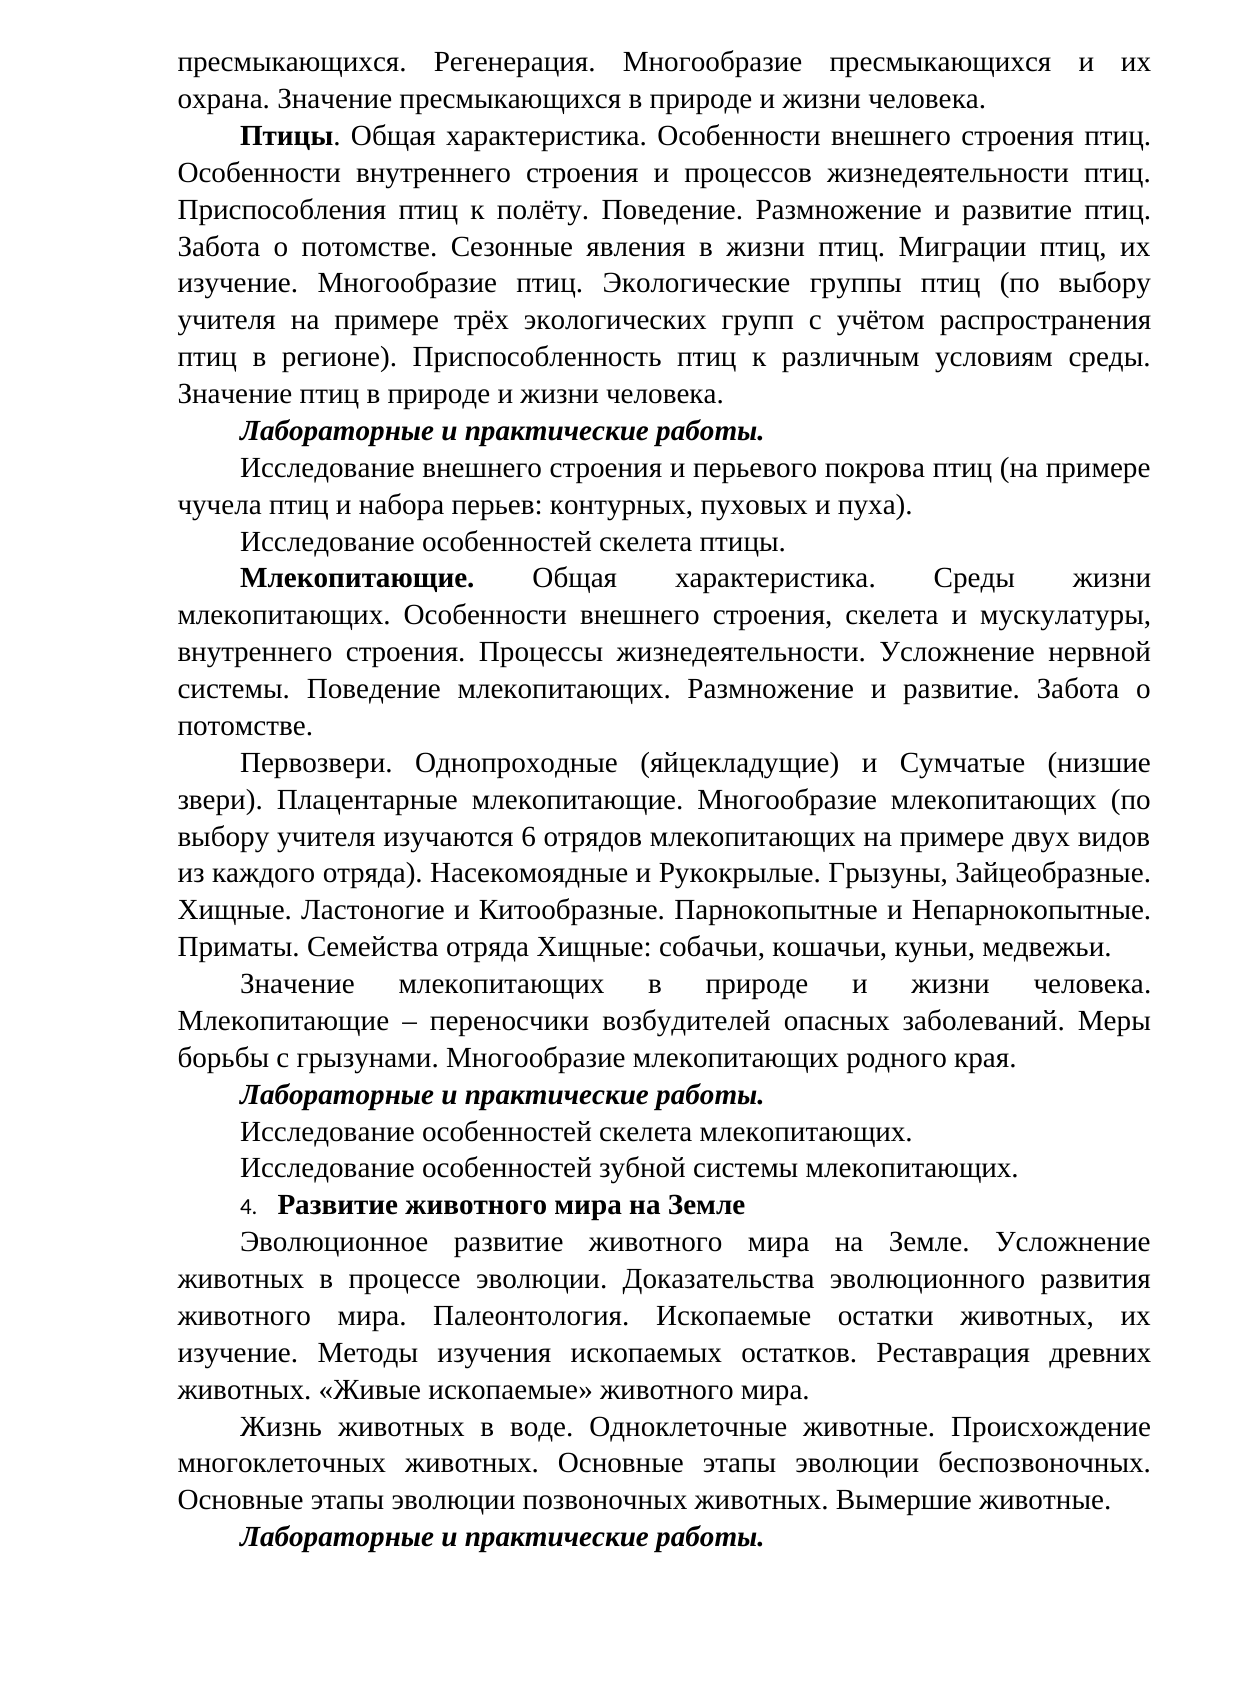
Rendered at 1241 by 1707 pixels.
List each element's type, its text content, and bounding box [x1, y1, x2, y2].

text Птицы. Общая характеристика. Особенности внешнего строения птиц. Особенности внутреннего строения и процессов жизнедеятельности птиц. Приспособления птиц к полёту. Поведение. Размножение и развитие птиц. Забота о потомстве. Сезонные явления в жизни птиц. Миграции птиц, их изучение. Многообразие птиц. Экологические группы птиц (по выбору учителя на примере трёх экологических групп с учётом распространения птиц в регионе). Приспособленность птиц к различным условиям среды. Значение птиц в природе и жизни человека. [177, 118, 1152, 410]
text Значение млекопитающих в природе и жизни человека. Млекопитающие – переносчики возбудителей опасных заболеваний. Меры борьбы с грызунами. Многообразие млекопитающих родного края. [177, 966, 1152, 1073]
text Жизнь животных в воде. Одноклеточные животные. Происхождение многоклеточных животных. Основные этапы эволюции беспозвоночных. Основные этапы эволюции позвоночных животных. Вымершие животные. [177, 1409, 1152, 1516]
text Первозвери. Однопроходные (яйцекладущие) и Сумчатые (низшие звери). Плацентарные млекопитающие. Многообразие млекопитающих (по выбору учителя изучаются 6 отрядов млекопитающих на примере двух видов из каждого отряда). Насекомоядные и Рукокрылые. Грызуны, Зайцеобразные. Хищные. Ластоногие и Китообразные. Парнокопытные и Непарнокопытные. Приматы. Семейства отряда Хищные: собачьи, кошачьи, куньи, медвежьи. [177, 745, 1152, 963]
text Исследование особенностей зубной системы млекопитающих. [177, 1151, 1152, 1184]
text Исследование внешнего строения и перьевого покрова птиц (на примере чучела птиц и набора перьев: контурных, пуховых и пуха). [177, 450, 1152, 520]
text Исследование особенностей скелета птицы. [177, 524, 1152, 557]
list Развитие животного мира на Земле [240, 1187, 1152, 1221]
text Лабораторные и практические работы. [177, 413, 1152, 447]
text Лабораторные и практические работы. [177, 1519, 1152, 1553]
text Исследование особенностей скелета млекопитающих. [177, 1114, 1152, 1147]
text Эволюционное развитие животного мира на Земле. Усложнение животных в процессе эволюции. Доказательства эволюционного развития животного мира. Палеонтология. Ископаемые остатки животных, их изучение. Методы изучения ископаемых остатков. Реставрация древних животных. «Живые ископаемые» животного мира. [177, 1224, 1152, 1405]
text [177, 44, 1152, 115]
text Млекопитающие. Общая характеристика. Среды жизни млекопитающих. Особенности внешнего строения, скелета и мускулатуры, внутреннего строения. Процессы жизнедеятельности. Усложнение нервной системы. Поведение млекопитающих. Размножение и развитие. Забота о потомстве. [177, 561, 1152, 742]
text Лабораторные и практические работы. [177, 1077, 1152, 1110]
